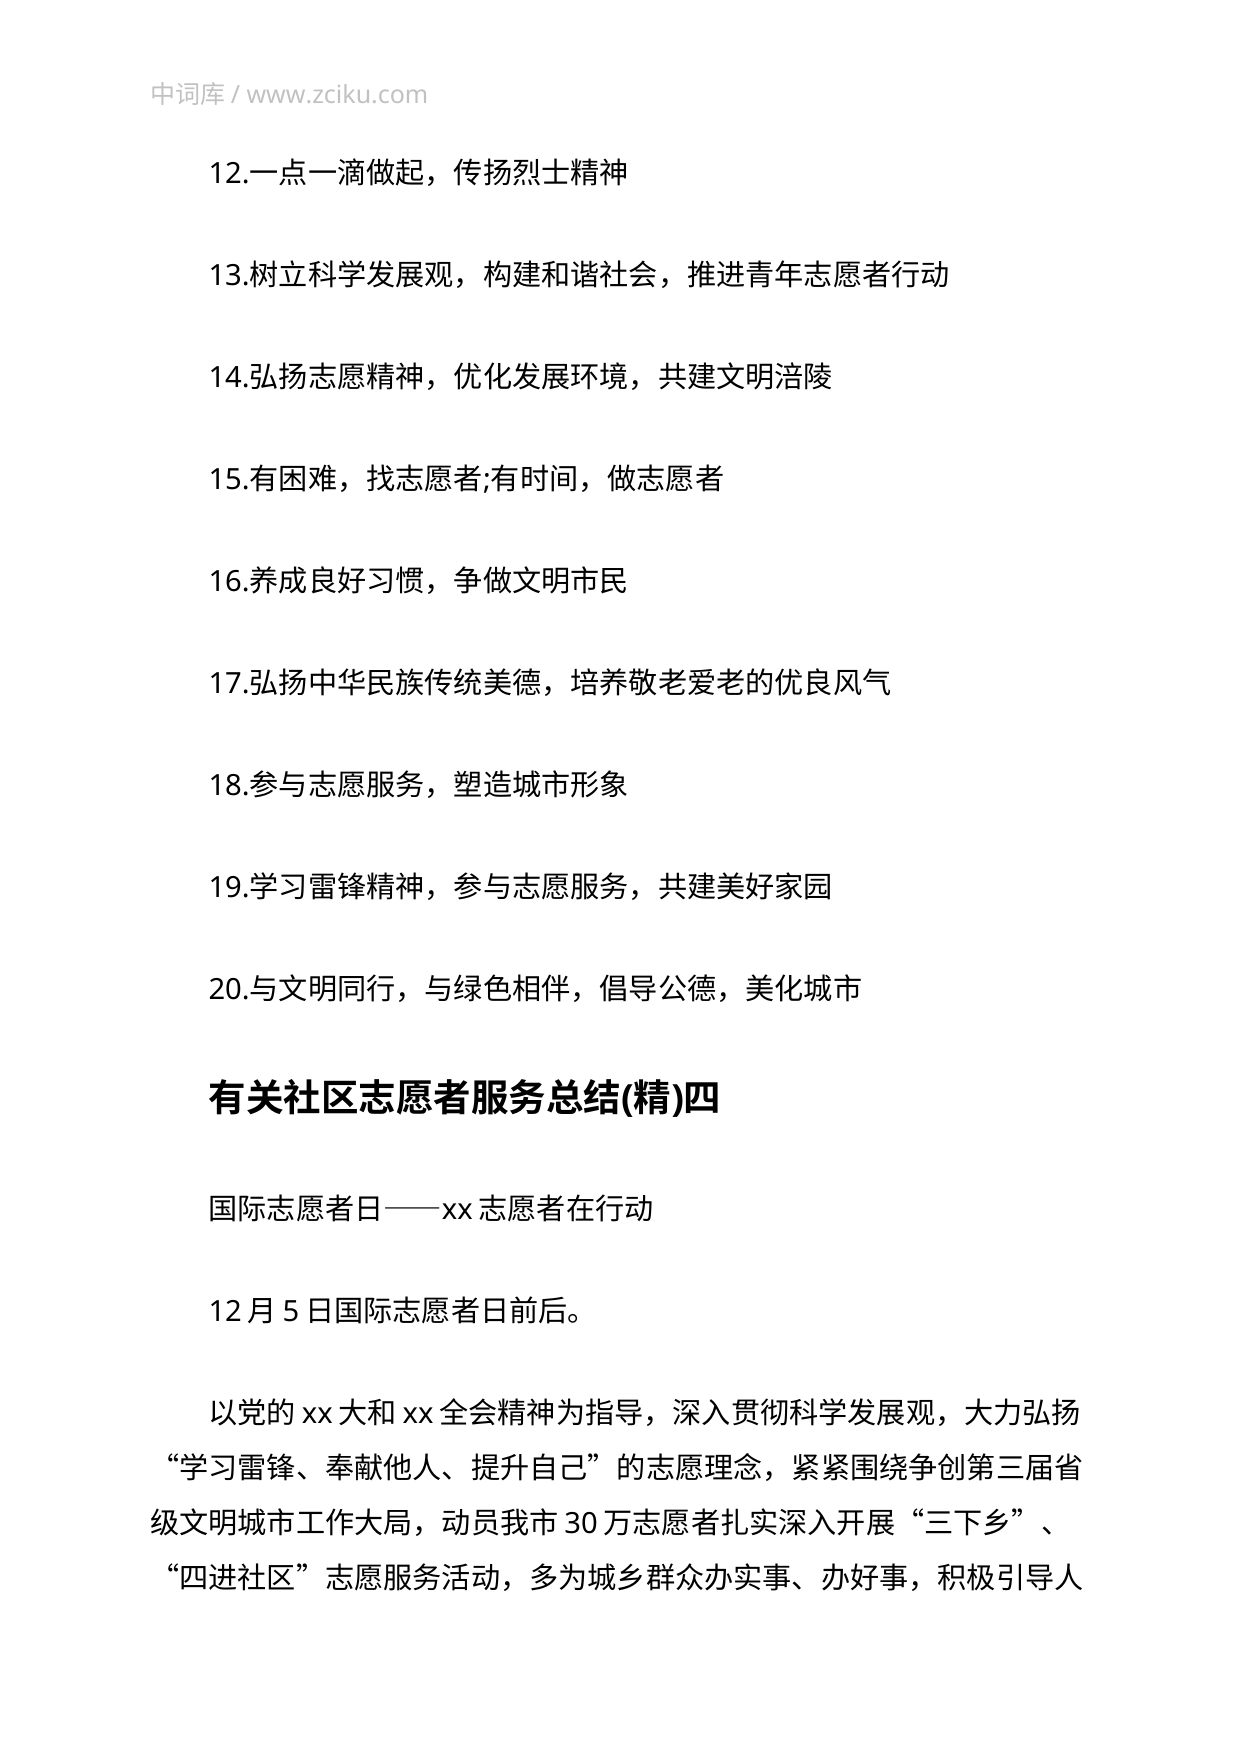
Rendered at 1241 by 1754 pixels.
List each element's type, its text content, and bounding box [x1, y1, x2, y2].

text 15.有困难，找志愿者;有时间，做志愿者 [150, 456, 1090, 498]
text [150, 1389, 1090, 1597]
text 20.与文明同行，与绿色相伴，倡导公德，美化城市 [150, 966, 1090, 1008]
text 有关社区志愿者服务总结(精)四 [150, 1068, 1090, 1122]
text 12月5日国际志愿者日前后。 [150, 1287, 1090, 1330]
text 16.养成良好习惯，争做文明市民 [150, 558, 1090, 600]
text 18.参与志愿服务，塑造城市形象 [150, 762, 1090, 804]
text 国际志愿者日——xx志愿者在行动 [150, 1185, 1090, 1228]
text 19.学习雷锋精神，参与志愿服务，共建美好家园 [150, 864, 1090, 906]
text 13.树立科学发展观，构建和谐社会，推进青年志愿者行动 [150, 252, 1090, 294]
text 14.弘扬志愿精神，优化发展环境，共建文明涪陵 [150, 354, 1090, 396]
text 12.一点一滴做起，传扬烈士精神 [150, 150, 1090, 192]
text 17.弘扬中华民族传统美德，培养敬老爱老的优良风气 [150, 660, 1090, 702]
